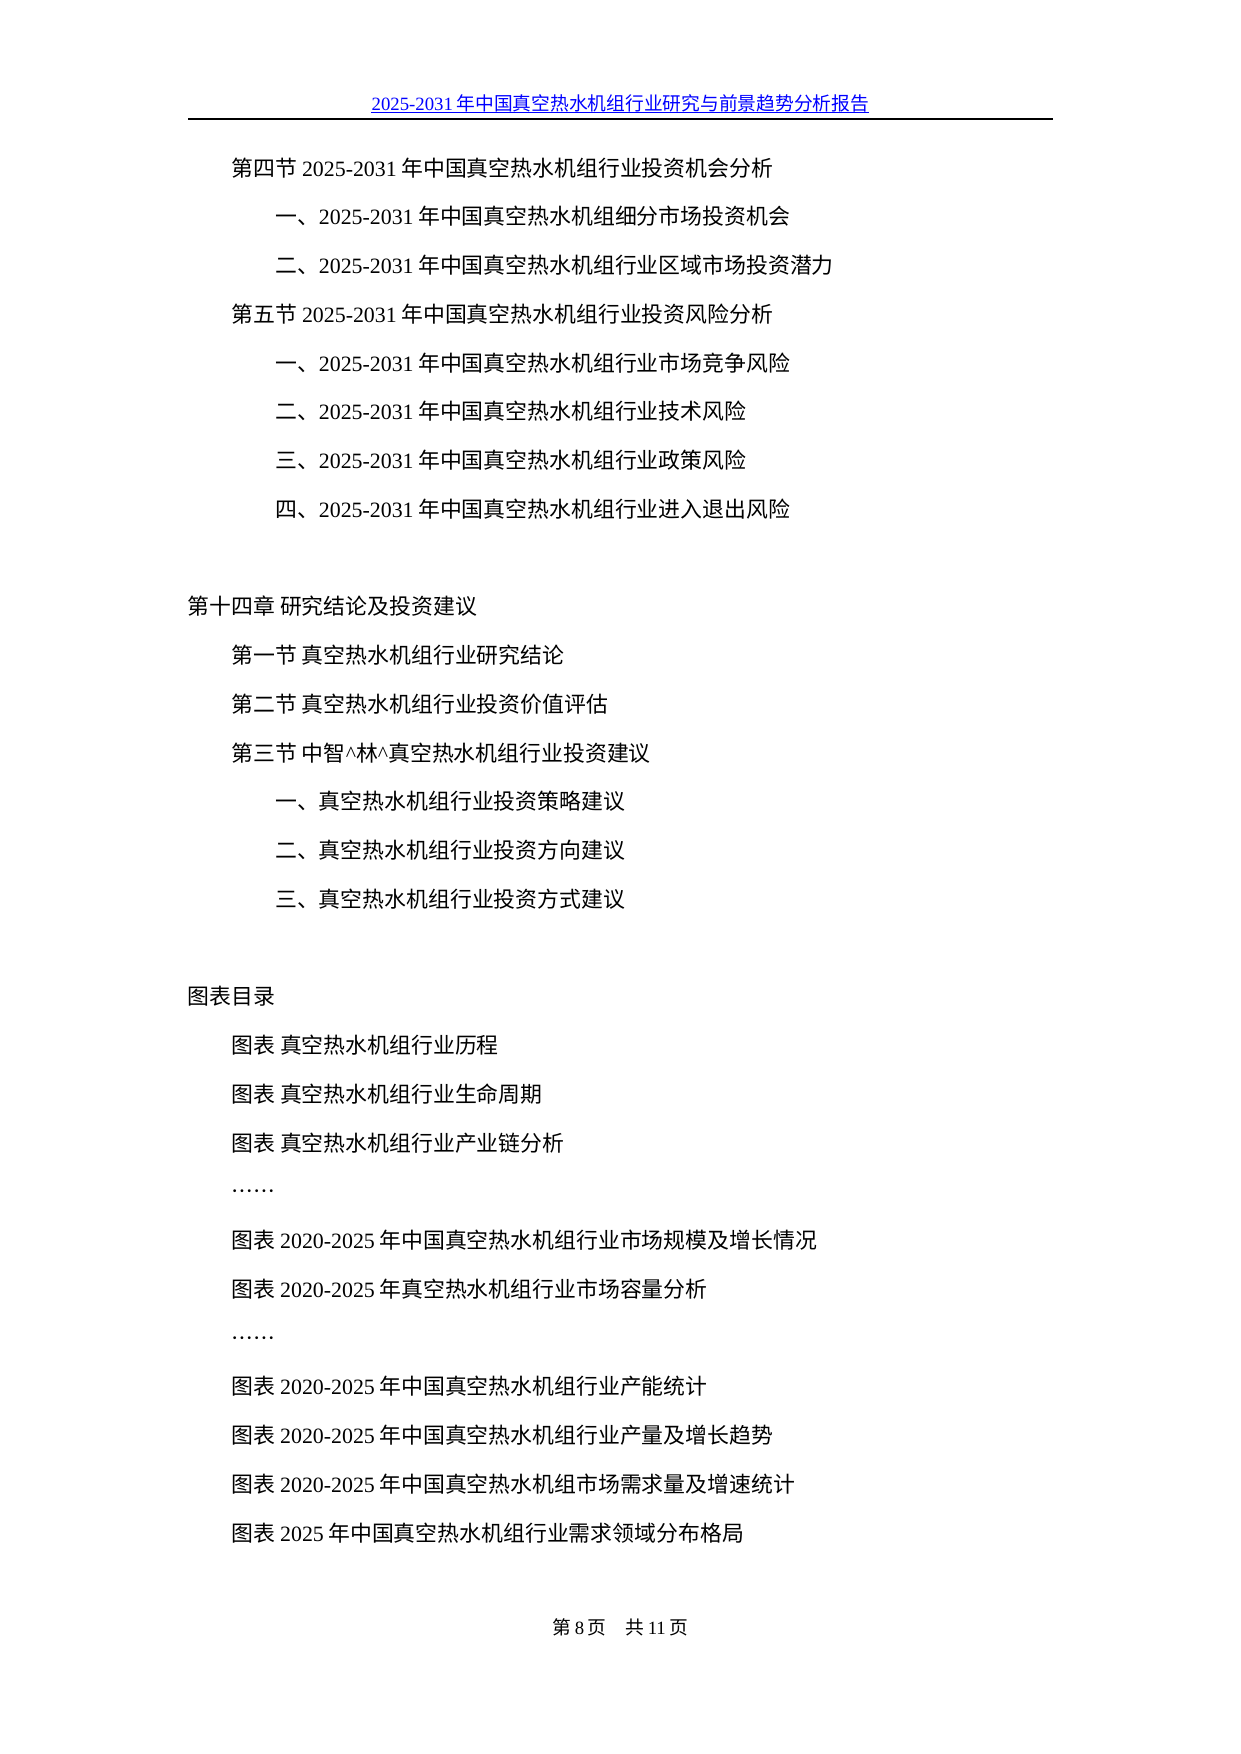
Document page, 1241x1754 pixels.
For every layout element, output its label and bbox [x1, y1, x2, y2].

text [187, 150, 1053, 1548]
